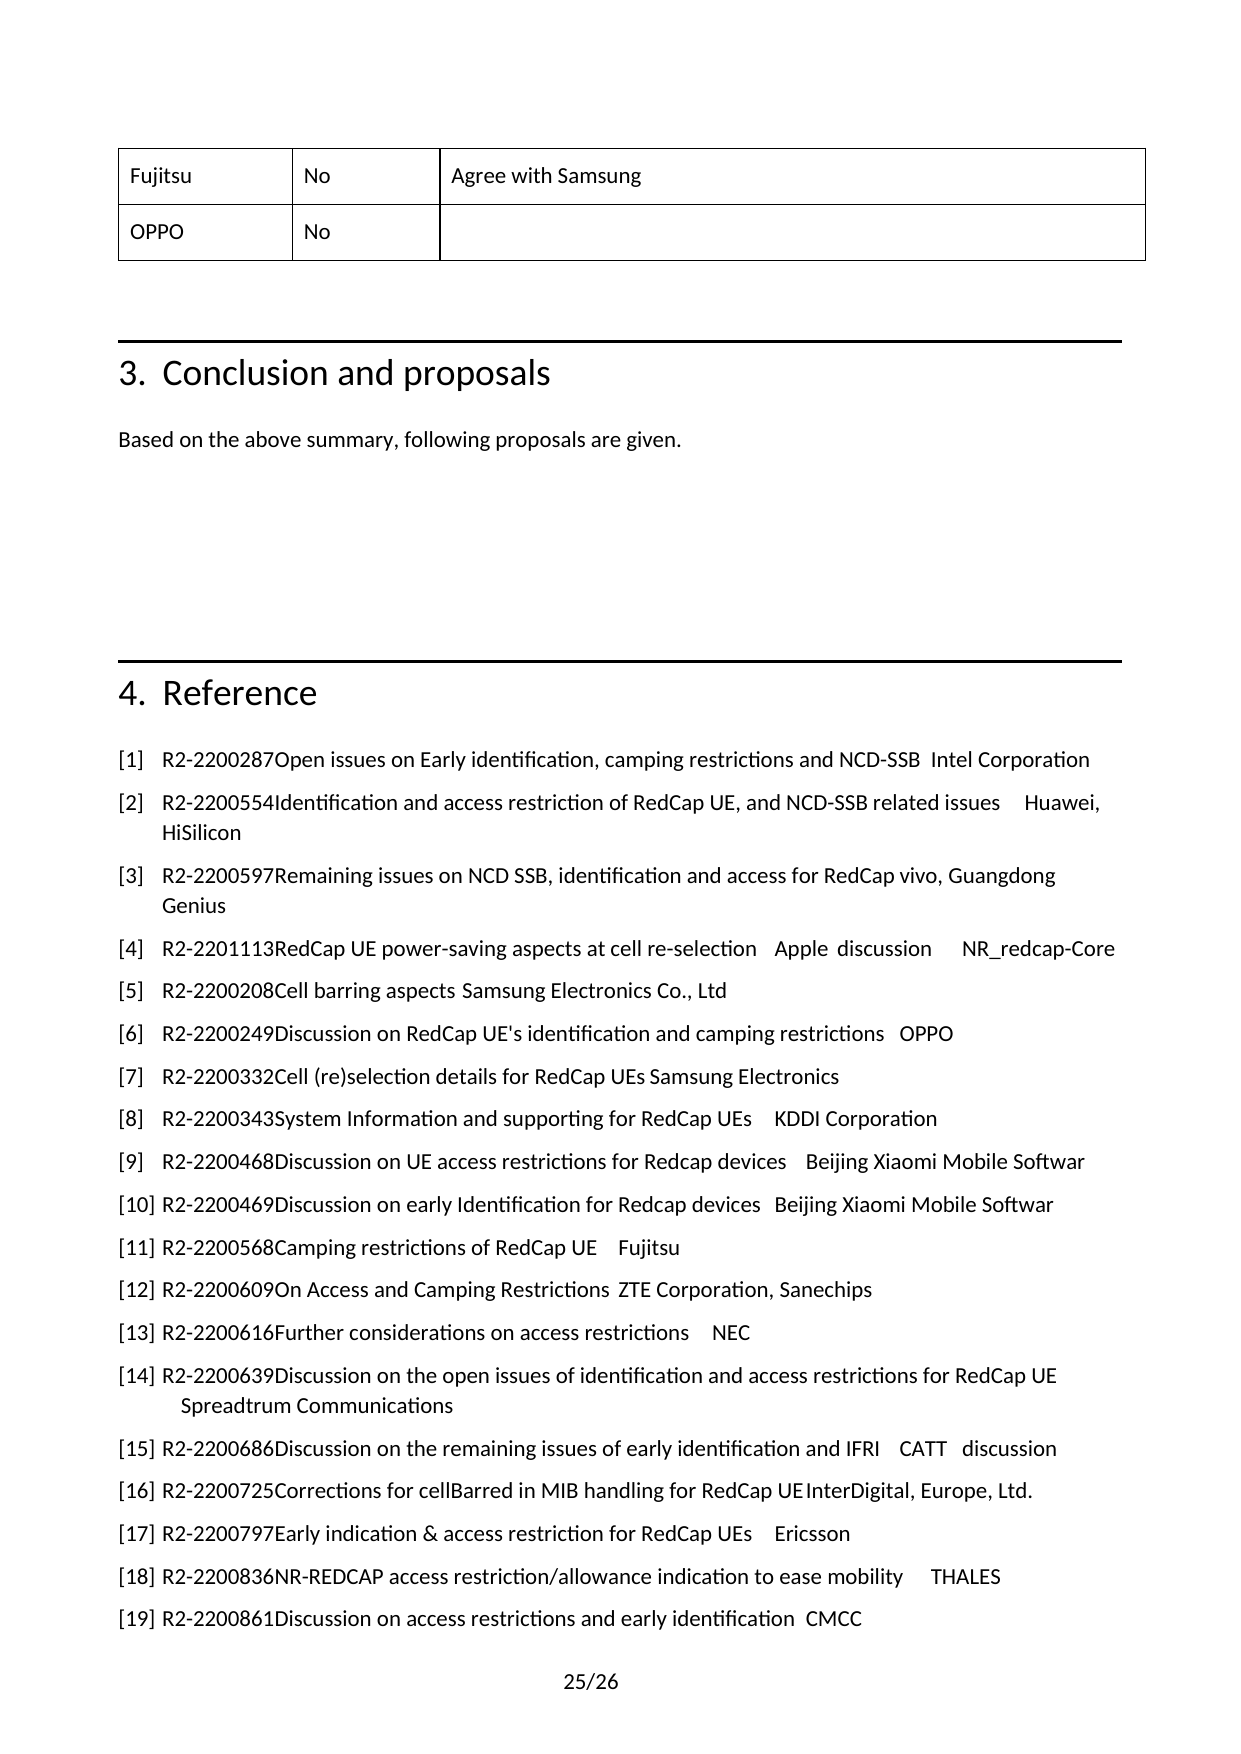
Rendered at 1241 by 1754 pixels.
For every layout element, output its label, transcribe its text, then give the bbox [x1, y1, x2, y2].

list R2-2200861 Discussion on access restrictions and early identification CMCC [118, 1604, 1122, 1633]
list R2-2200343 System Information and supporting for RedCap UEs KDDI Corporation [118, 1104, 1122, 1133]
list R2-2200639 Discussion on the open issues of identification and access restrictions for RedCap UE Spreadtrum Communications [118, 1361, 1122, 1419]
list R2-2200249 Discussion on RedCap UE's identification and camping restrictions OPPO [118, 1019, 1122, 1047]
list R2-2200836 NR-REDCAP access restriction/allowance indication to ease mobility THALES [118, 1562, 1122, 1590]
table_cell OPPO [119, 205, 292, 260]
table_cell [441, 205, 1145, 260]
list R2-2200616 Further considerations on access restrictions NEC [118, 1318, 1122, 1346]
list R2-2200469 Discussion on early Identification for Redcap devices Beijing Xiaomi Mobile Softwar [118, 1190, 1122, 1218]
list R2-2200609 On Access and Camping Restrictions ZTE Corporation, Sanechips [118, 1275, 1122, 1303]
list R2-2200797 Early indication & access restriction for RedCap UEs Ericsson [118, 1519, 1122, 1547]
table_cell No [293, 149, 439, 204]
list R2-2200468 Discussion on UE access restrictions for Redcap devices Beijing Xiaomi Mobile Softwar [118, 1147, 1122, 1175]
list R2-2200287 Open issues on Early identification, camping restrictions and NCD-SSB Intel Corporation [118, 745, 1122, 773]
table_cell No [293, 205, 439, 260]
list Conclusion and proposals [118, 343, 1122, 395]
list R2-2201113 RedCap UE power-saving aspects at cell re-selection Apple discussion NR_redcap-Core [118, 934, 1122, 962]
list R2-2200568 Camping restrictions of RedCap UE Fujitsu [118, 1233, 1122, 1261]
text Based on the above summary, following proposals are given. [118, 425, 1122, 453]
list R2-2200554 Identification and access restriction of RedCap UE, and NCD-SSB related issues Huawei, HiSilicon [118, 788, 1122, 846]
table_cell Fujitsu [119, 149, 292, 204]
table_cell Agree with Samsung [441, 149, 1145, 204]
list R2-2200332 Cell (re)selection details for RedCap UEs Samsung Electronics [118, 1062, 1122, 1090]
list R2-2200725 Corrections for cellBarred in MIB handling for RedCap UE InterDigital, Europe, Ltd. [118, 1476, 1122, 1504]
list Reference [118, 663, 1122, 715]
list R2-2200208 Cell barring aspects Samsung Electronics Co., Ltd [118, 976, 1122, 1004]
list R2-2200686 Discussion on the remaining issues of early identification and IFRI CATT discussion [118, 1434, 1122, 1462]
list R2-2200597 Remaining issues on NCD SSB, identification and access for RedCap vivo, Guangdong Genius [118, 861, 1122, 919]
